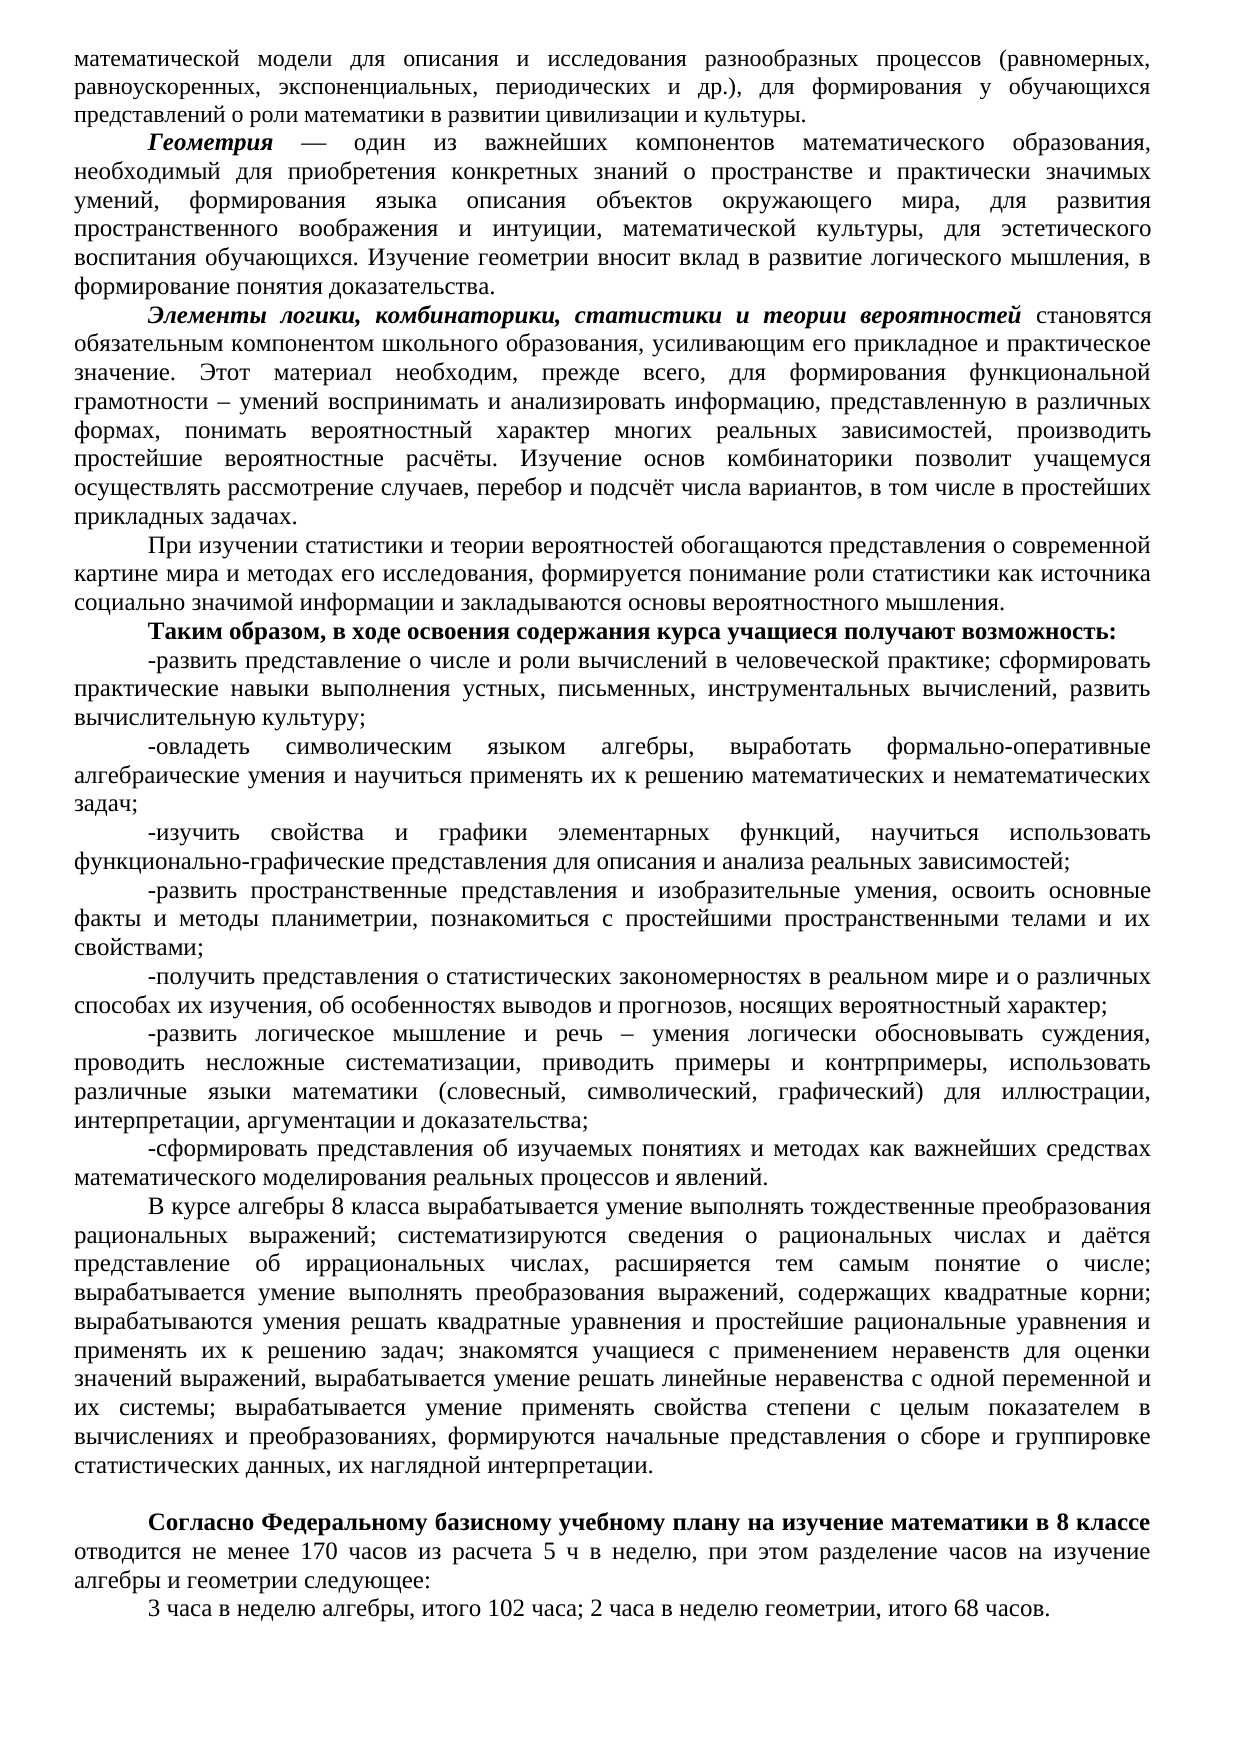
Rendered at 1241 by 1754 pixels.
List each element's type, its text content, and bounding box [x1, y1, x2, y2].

text Геометрия — один из важнейших компонентов математического образования, необходимый для приобретения конкретных знаний о пространстве и практически значимых умений, формирования языка описания объектов окружающего мира, для развития пространственного воображения и интуиции, математической культуры, для эстетического воспитания обучающихся. Изучение геометрии вносит вклад в развитие логического мышления, в формирование понятия доказательства. [74, 127, 1152, 300]
text -сформировать представления об изучаемых понятиях и методах как важнейших средствах математического моделирования реальных процессов и явлений. [74, 1133, 1152, 1191]
text -развить пространственные представления и изобразительные умения, освоить основные факты и методы планиметрии, познакомиться с простейшими пространственными телами и их свойствами; [74, 875, 1152, 961]
text В курсе алгебры 8 класса вырабатывается умение выполнять тождественные преобразования рациональных выражений; систематизируются сведения о рациональных числах и даётся представление об иррациональных числах, расширяется тем самым понятие о числе; вырабатывается умение выполнять преобразования выражений, содержащих квадратные корни; вырабатываются умения решать квадратные уравнения и простейшие рациональные уравнения и применять их к решению задач; знакомятся учащиеся с применением неравенств для оценки значений выражений, вырабатывается умение решать линейные неравенства с одной переменной и их системы; вырабатывается умение применять свойства степени с целым показателем в вычислениях и преобразованиях, формируются начальные представления о сборе и группировке статистических данных, их наглядной интерпретации. [74, 1191, 1152, 1478]
text -получить представления о статистических закономерностях в реальном мире и о различных способах их изучения, об особенностях выводов и прогнозов, носящих вероятностный характер; [74, 961, 1152, 1018]
text -развить представление о числе и роли вычислений в человеческой практике; сформировать практические навыки выполнения устных, письменных, инструментальных вычислений, развить вычислительную культуру; [74, 645, 1152, 731]
text Таким образом, в ходе освоения содержания курса учащиеся получают возможность: [74, 616, 1152, 645]
text -овладеть символическим языком алгебры, выработать формально-оперативные алгебраические умения и научиться применять их к решению математических и нематематических задач; [74, 731, 1152, 817]
text 3 часа в неделю алгебры, итого 102 часа; 2 часа в неделю геометрии, итого 68 часов. [74, 1593, 1152, 1622]
text При изучении статистики и теории вероятностей обогащаются представления о современной картине мира и методах его исследования, формируется понимание роли статистики как источника социально значимой информации и закладываются основы вероятностного мышления. [74, 530, 1152, 616]
text Элементы логики, комбинаторики, статистики и теории вероятностей становятся обязательным компонентом школьного образования, усиливающим его прикладное и практическое значение. Этот материал необходим, прежде всего, для формирования функциональной грамотности – умений воспринимать и анализировать информацию, представленную в различных формах, понимать вероятностный характер многих реальных зависимостей, производить простейшие вероятностные расчёты. Изучение основ комбинаторики позволит учащемуся осуществлять рассмотрение случаев, перебор и подсчёт числа вариантов, в том числе в простейших прикладных задачах. [74, 300, 1152, 530]
text -развить логическое мышление и речь – умения логически обосновывать суждения, проводить несложные систематизации, приводить примеры и контрпримеры, использовать различные языки математики (словесный, символический, графический) для иллюстрации, интерпретации, аргументации и доказательства; [74, 1018, 1152, 1133]
text Согласно Федеральному базисному учебному плану на изучение математики в 8 классе отводится не менее 170 часов из расчета 5 ч в неделю, при этом разделение часов на изучение алгебры и геометрии следующее: [74, 1507, 1152, 1593]
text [74, 44, 1152, 127]
text -изучить свойства и графики элементарных функций, научиться использовать функционально-графические представления для описания и анализа реальных зависимостей; [74, 817, 1152, 875]
